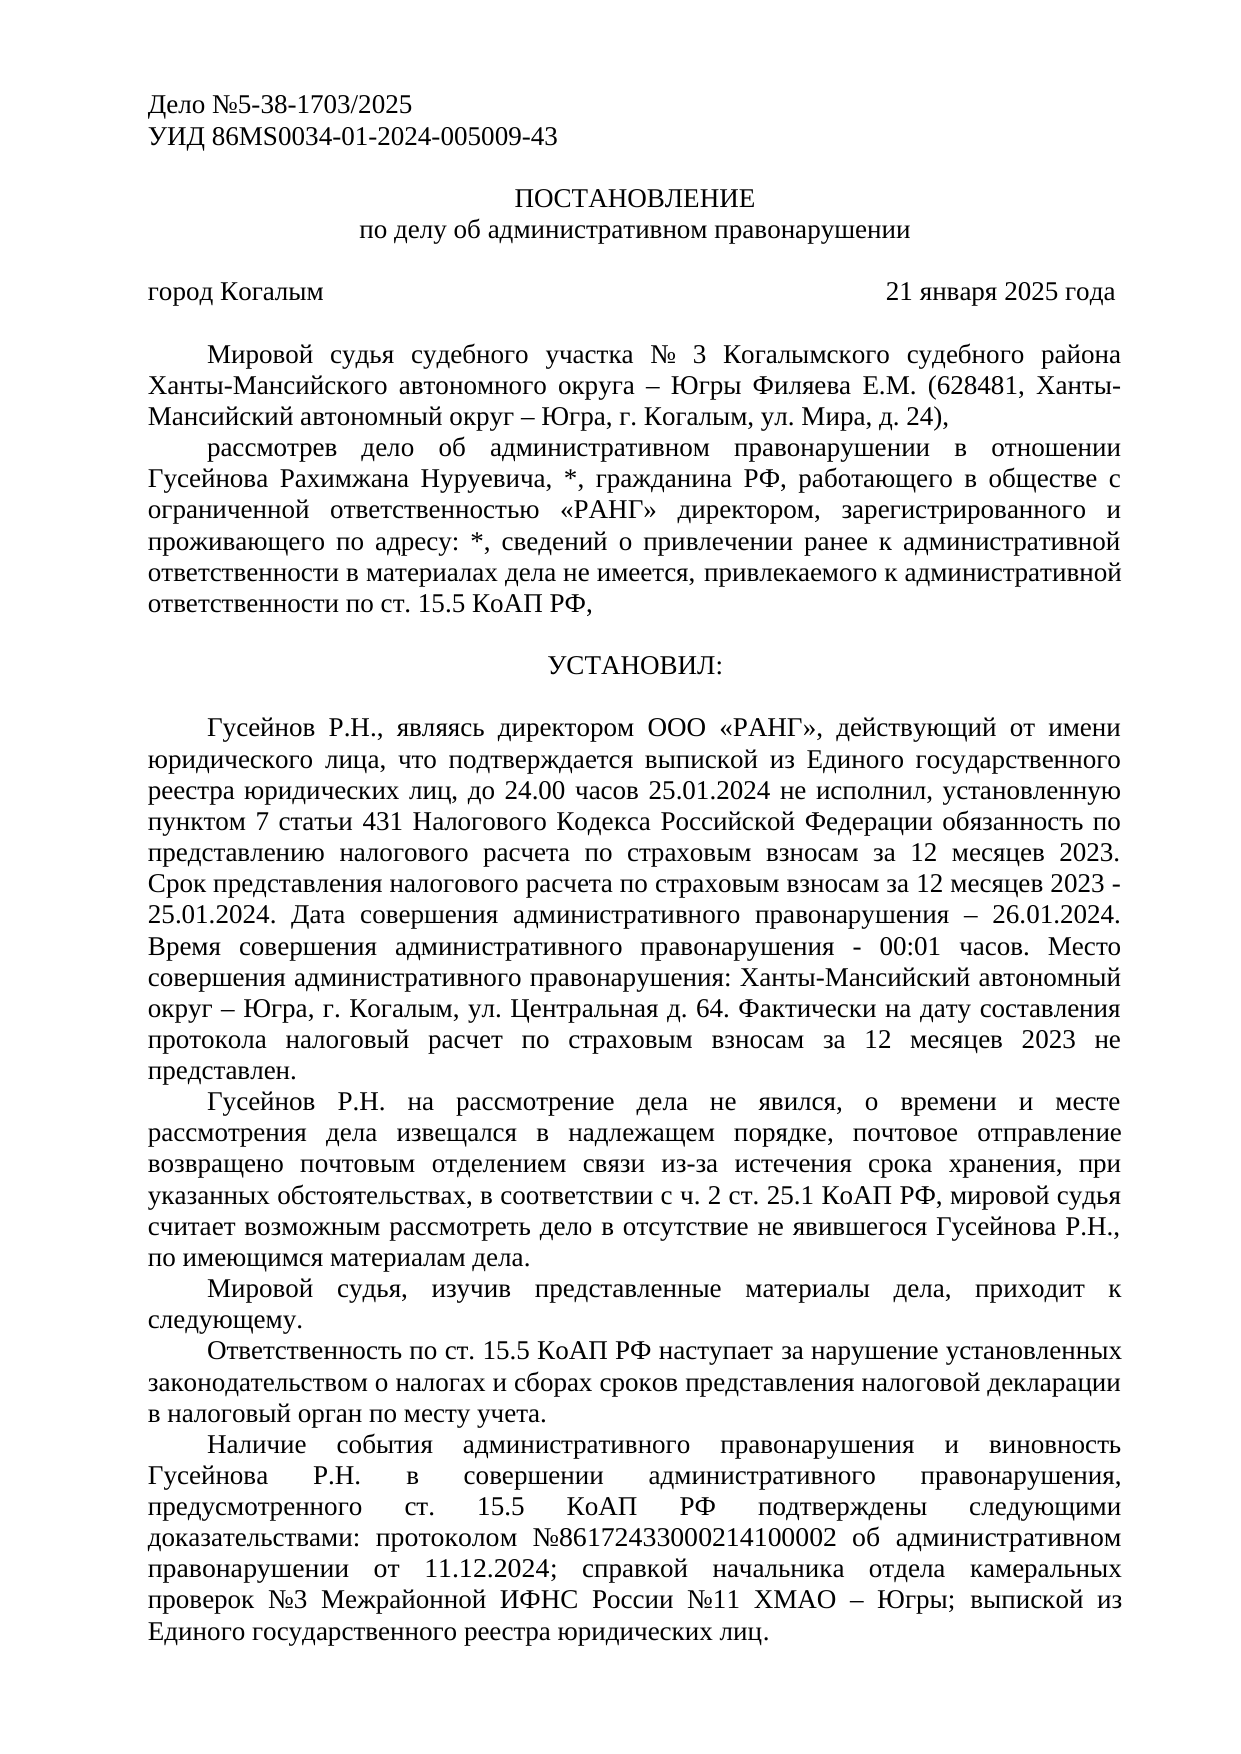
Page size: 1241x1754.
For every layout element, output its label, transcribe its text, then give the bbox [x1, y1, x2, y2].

text Мировой судья судебного участка № 3 Когалымского судебного района Ханты-Мансийского автономного округа – Югры Филяева Е.М. (628481, Ханты-Мансийский автономный округ – Югра, г. Когалым, ул. Мира, д. 24), [148, 338, 1122, 431]
text Дело №5-38-1703/2025 [148, 89, 1122, 120]
text по делу об административном правонарушении [148, 213, 1122, 244]
text Наличие события административного правонарушения и виновность Гусейнова Р.Н. в совершении административного правонарушения, предусмотренного ст. 15.5 КоАП РФ подтверждены следующими доказательствами: протоколом №86172433000214100002 об административном правонарушении от 11.12.2024; справкой начальника отдела камеральных проверок №3 Межрайонной ИФНС России №11 ХМАО – Югры; выпиской из Единого государственного реестра юридических лиц. [148, 1428, 1122, 1646]
text УИД 86MS0034-01-2024-005009-43 [148, 120, 1122, 151]
text Гусейнов Р.Н. на рассмотрение дела не явился, о времени и месте рассмотрения дела извещался в надлежащем порядке, почтовое отправление возвращено почтовым отделением связи из-за истечения срока хранения, при указанных обстоятельствах, в соответствии с ч. 2 ст. 25.1 КоАП РФ, мировой судья считает возможным рассмотреть дело в отсутствие не явившегося Гусейнова Р.Н., по имеющимся материалам дела. [148, 1085, 1122, 1272]
text Гусейнов Р.Н., являясь директором ООО «РАНГ», действующий от имени юридического лица, что подтверждается выпиской из Единого государственного реестра юридических лиц, до 24.00 часов 25.01.2024 не исполнил, установленную пунктом 7 статьи 431 Налогового Кодекса Российской Федерации обязанность по представлению налогового расчета по страховым взносам за 12 месяцев 2023. Срок представления налогового расчета по страховым взносам за 12 месяцев 2023 - 25.01.2024. Дата совершения административного правонарушения – 26.01.2024. Время совершения административного правонарушения - 00:01 часов. Место совершения административного правонарушения: Ханты-Мансийский автономный округ – Югра, г. Когалым, ул. Центральная д. 64. Фактически на дату составления протокола налоговый расчет по страховым взносам за 12 месяцев 2023 не представлен. [148, 712, 1122, 1085]
text ПОСТАНОВЛЕНИЕ [148, 182, 1122, 213]
text город Когалым 21 января 2025 года [148, 276, 1122, 307]
text УСТАНОВИЛ: [148, 649, 1122, 680]
text Мировой судья, изучив представленные материалы дела, приходит к следующему. [148, 1272, 1122, 1334]
text рассмотрев дело об административном правонарушении в отношении Гусейнова Рахимжана Нуруевича, *, гражданина РФ, работающего в обществе с ограниченной ответственностью «РАНГ» директором, зарегистрированного и проживающего по адресу: *, сведений о привлечении ранее к административной ответственности в материалах дела не имеется, привлекаемого к административной ответственности по ст. 15.5 КоАП РФ, [148, 431, 1122, 618]
text Ответственность по ст. 15.5 КоАП РФ наступает за нарушение установленных законодательством о налогах и сборах сроков представления налоговой декларации в налоговый орган по месту учета. [148, 1334, 1122, 1428]
